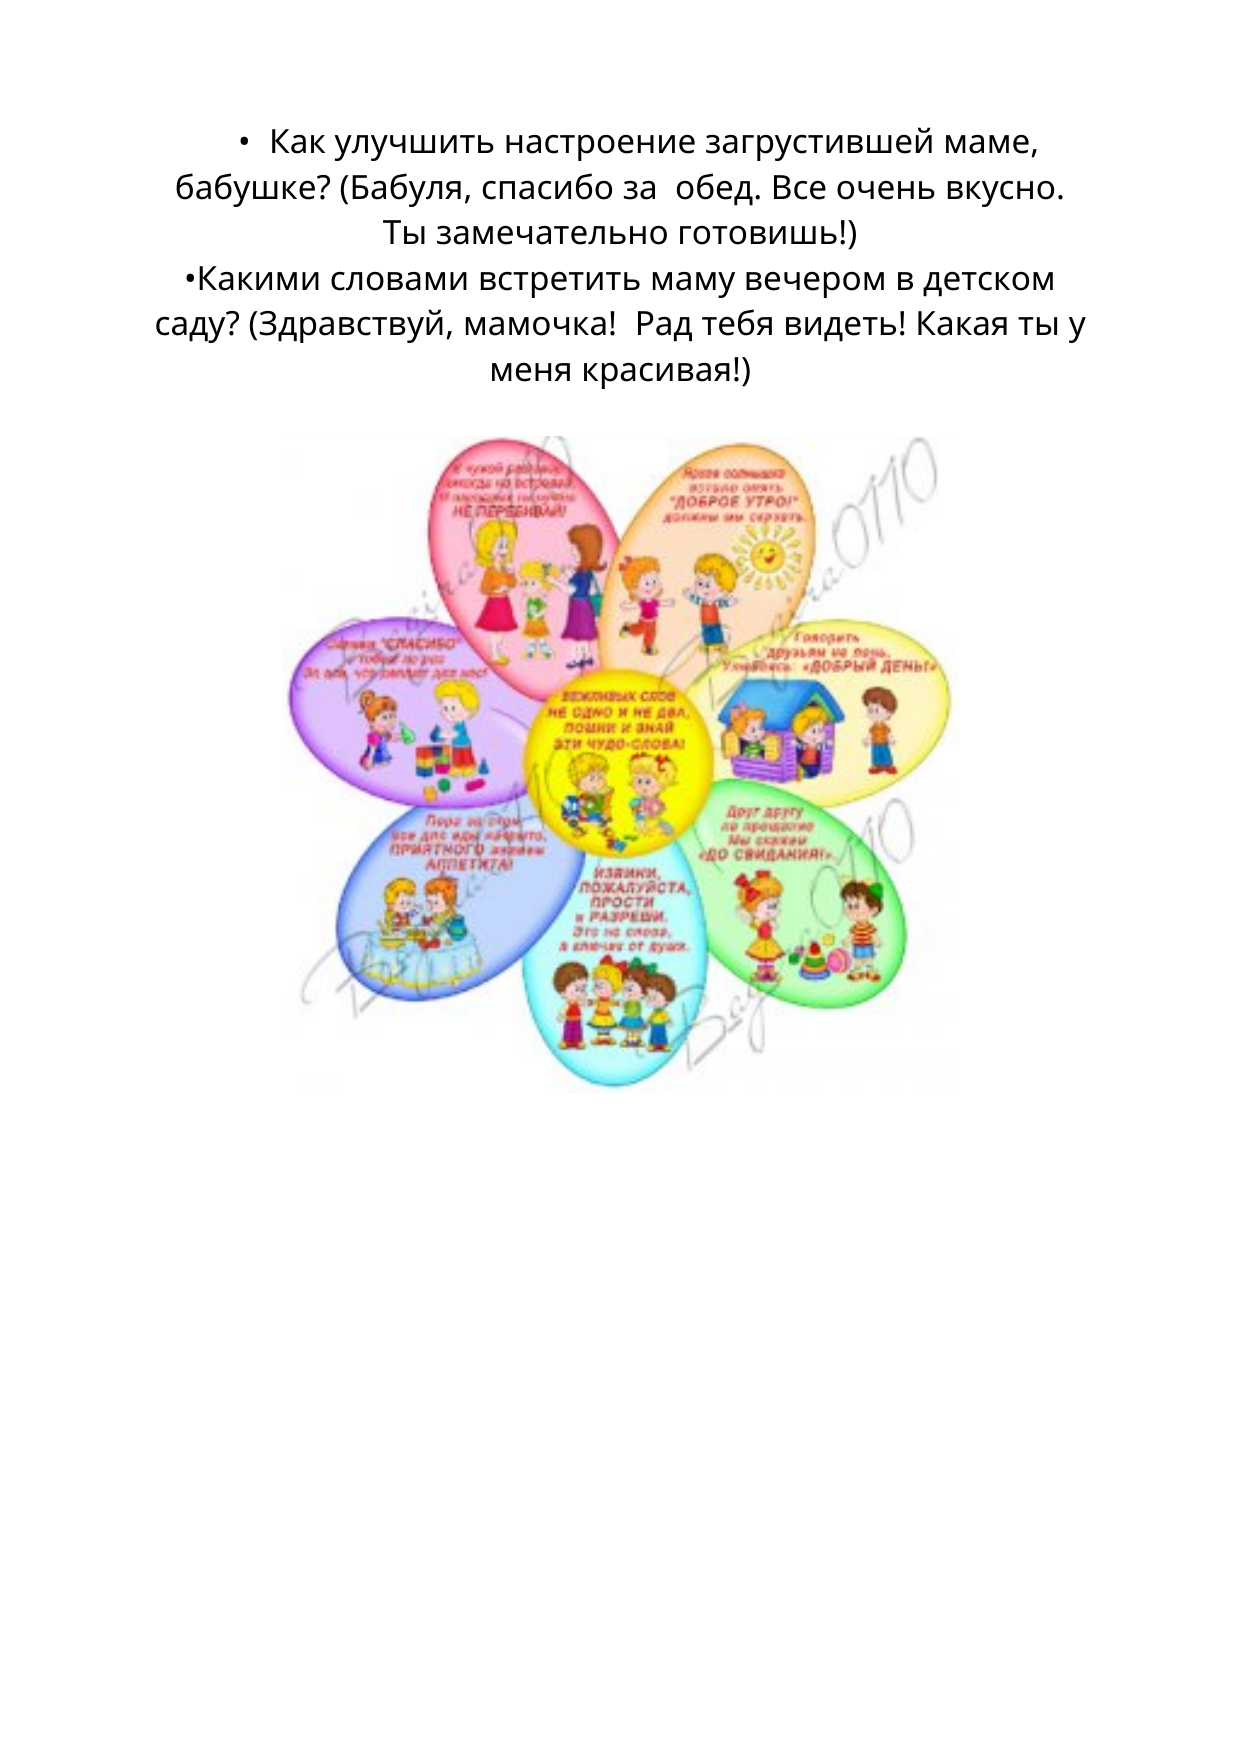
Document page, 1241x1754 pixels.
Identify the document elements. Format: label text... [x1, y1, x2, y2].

text • Как улучшить настроение загрустившей маме, бабушке? (Бабуля, спасибо за обед. Все очень вкусно. Ты замечательно готовишь!) [150, 118, 1090, 254]
picture [281, 436, 959, 1094]
text •Какими словами встретить маму вечером в детском саду? (Здравствуй, мамочка! Рад тебя видеть! Какая ты у меня красивая!) [150, 254, 1090, 391]
